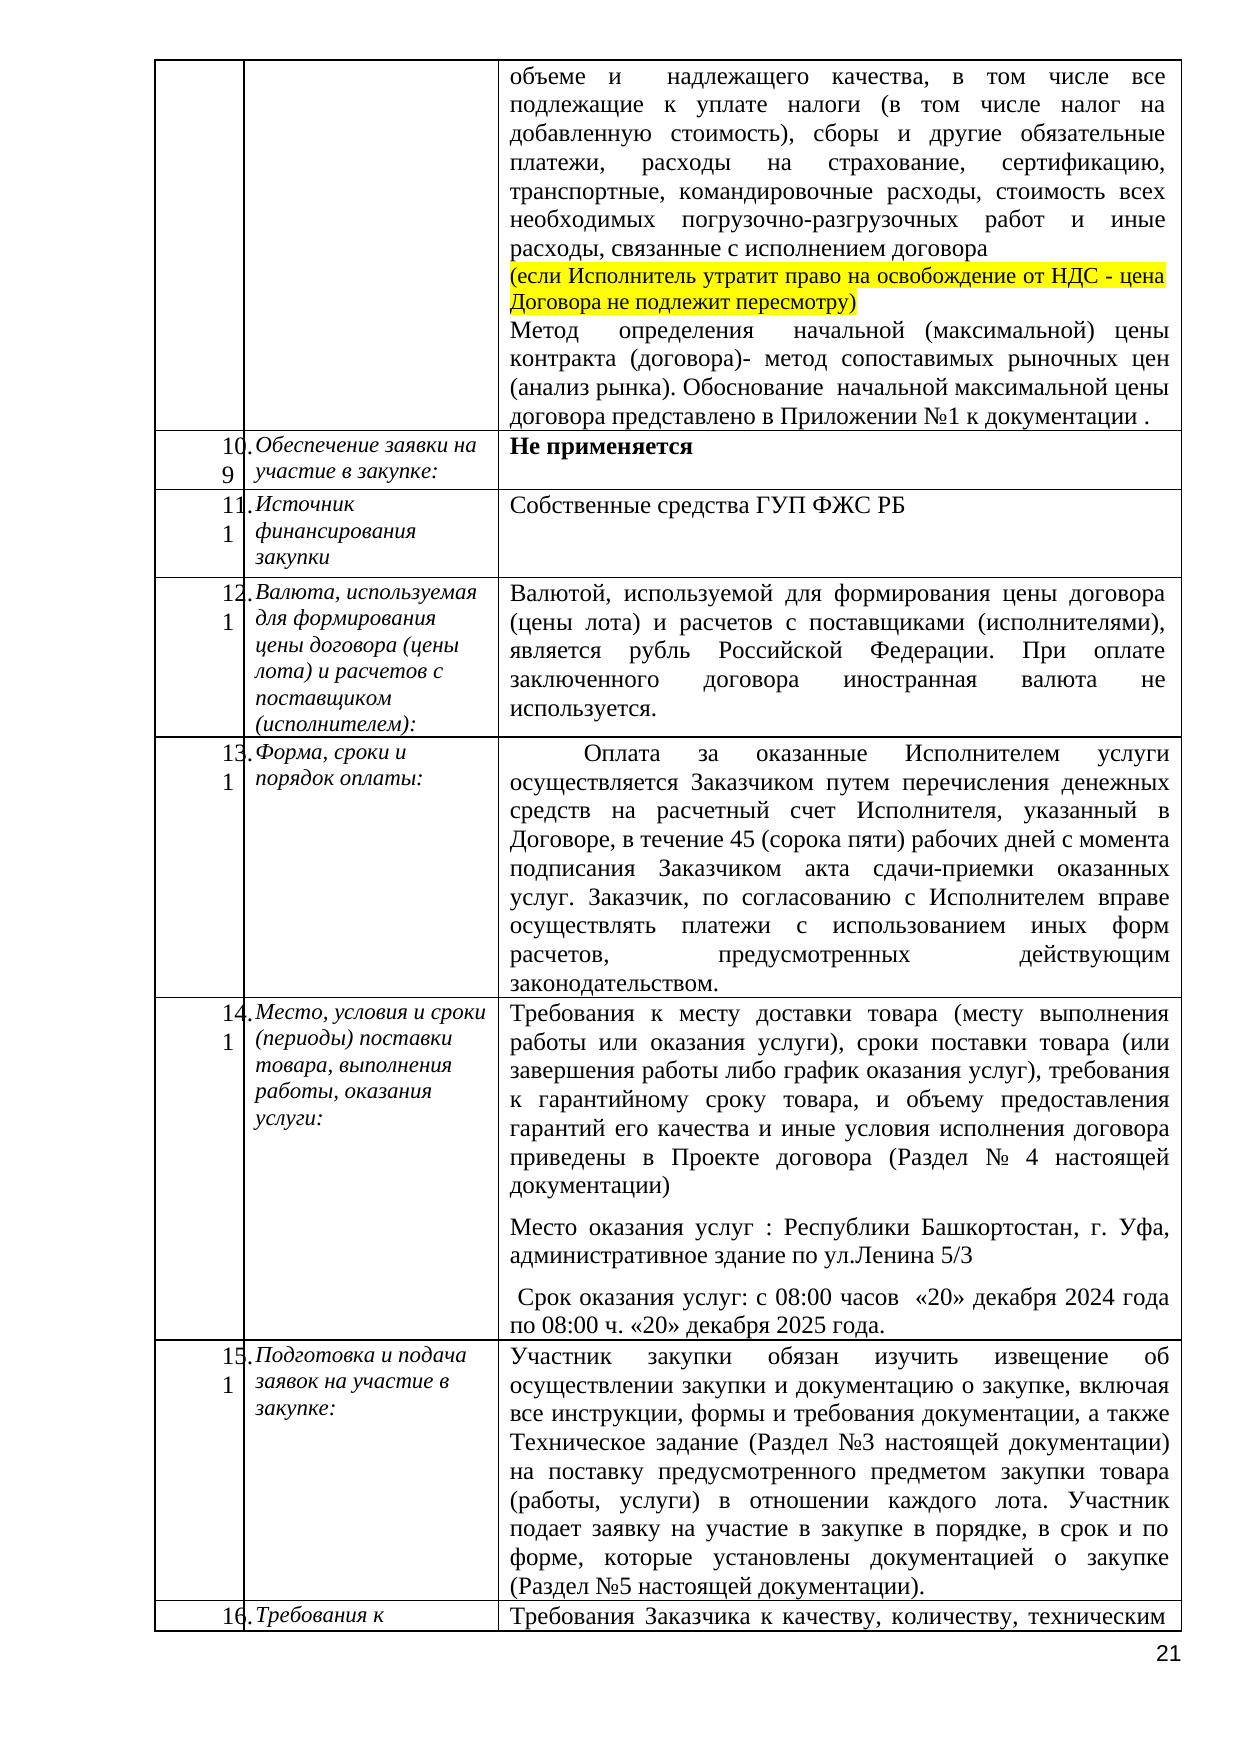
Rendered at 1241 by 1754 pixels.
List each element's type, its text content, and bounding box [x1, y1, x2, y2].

table_cell Требования к месту доставки товара (месту выполнения работы или оказания услуги), сроки поставки товара (или завершения работы либо график оказания услуг), требования к гарантийному сроку товара, и объему предоставления гарантий его качества и иные условия исполнения договора приведены в Проекте договора (Раздел № 4 настоящей документации) Место оказания услуг : Республики Башкортостан, г. Уфа, административное здание по ул.Ленина 5/3 Срок оказания услуг: с 08:00 часов «20» декабря 2024 года по 08:00 ч. «20» декабря 2025 года. [499, 998, 1181, 1339]
table_cell Оплата за оказанные Исполнителем услуги осуществляется Заказчиком путем перечисления денежных средств на расчетный счет Исполнителя, указанный в Договоре, в течение 45 (сорока пяти) рабочих дней с момента подписания Заказчиком акта сдачи-приемки оказанных услуг. Заказчик, по согласованию с Исполнителем вправе осуществлять платежи с использованием иных форм расчетов, предусмотренных действующим законодательством. [499, 738, 1181, 997]
table_cell 14 [156, 1341, 243, 1600]
table_cell Место, условия и сроки (периоды) поставки товара, выполнения работы, оказания услуги: [245, 998, 498, 1339]
table_cell 12 [156, 738, 243, 997]
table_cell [245, 61, 498, 430]
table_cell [499, 1601, 1181, 1630]
table_cell Валютой, используемой для формирования цены договора (цены лота) и расчетов с поставщиками (исполнителями), является рубль Российской Федерации. При оплате заключенного договора иностранная валюта не используется. [499, 578, 1181, 736]
table_cell 10 [156, 490, 243, 577]
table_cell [245, 1601, 498, 1630]
table_cell Обеспечение заявки на участие в закупке: [245, 431, 498, 489]
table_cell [499, 61, 1181, 430]
table_cell Собственные средства ГУП ФЖС РБ [499, 490, 1181, 577]
table_cell 8 [156, 61, 243, 430]
table_cell Форма, сроки и порядок оплаты: [245, 738, 498, 997]
table_cell Подготовка и подача заявок на участие в закупке: [245, 1341, 498, 1600]
table_cell Источник финансирования закупки [245, 490, 498, 577]
table_cell Участник закупки обязан изучить извещение об осуществлении закупки и документацию о закупке, включая все инструкции, формы и требования документации, а также Техническое задание (Раздел №3 настоящей документации) на поставку предусмотренного предметом закупки товара (работы, услуги) в отношении каждого лота. Участник подает заявку на участие в закупке в порядке, в срок и по форме, которые установлены документацией о закупке (Раздел №5 настоящей документации). [499, 1341, 1181, 1600]
table_cell 9 [156, 431, 243, 489]
table_cell Не применяется [499, 431, 1181, 489]
table_cell 13 [156, 998, 243, 1339]
table_cell 15 [156, 1601, 243, 1630]
table_cell Валюта, используемая для формирования цены договора (цены лота) и расчетов с поставщиком (исполнителем): [245, 578, 498, 736]
table_cell 11 [156, 578, 243, 736]
